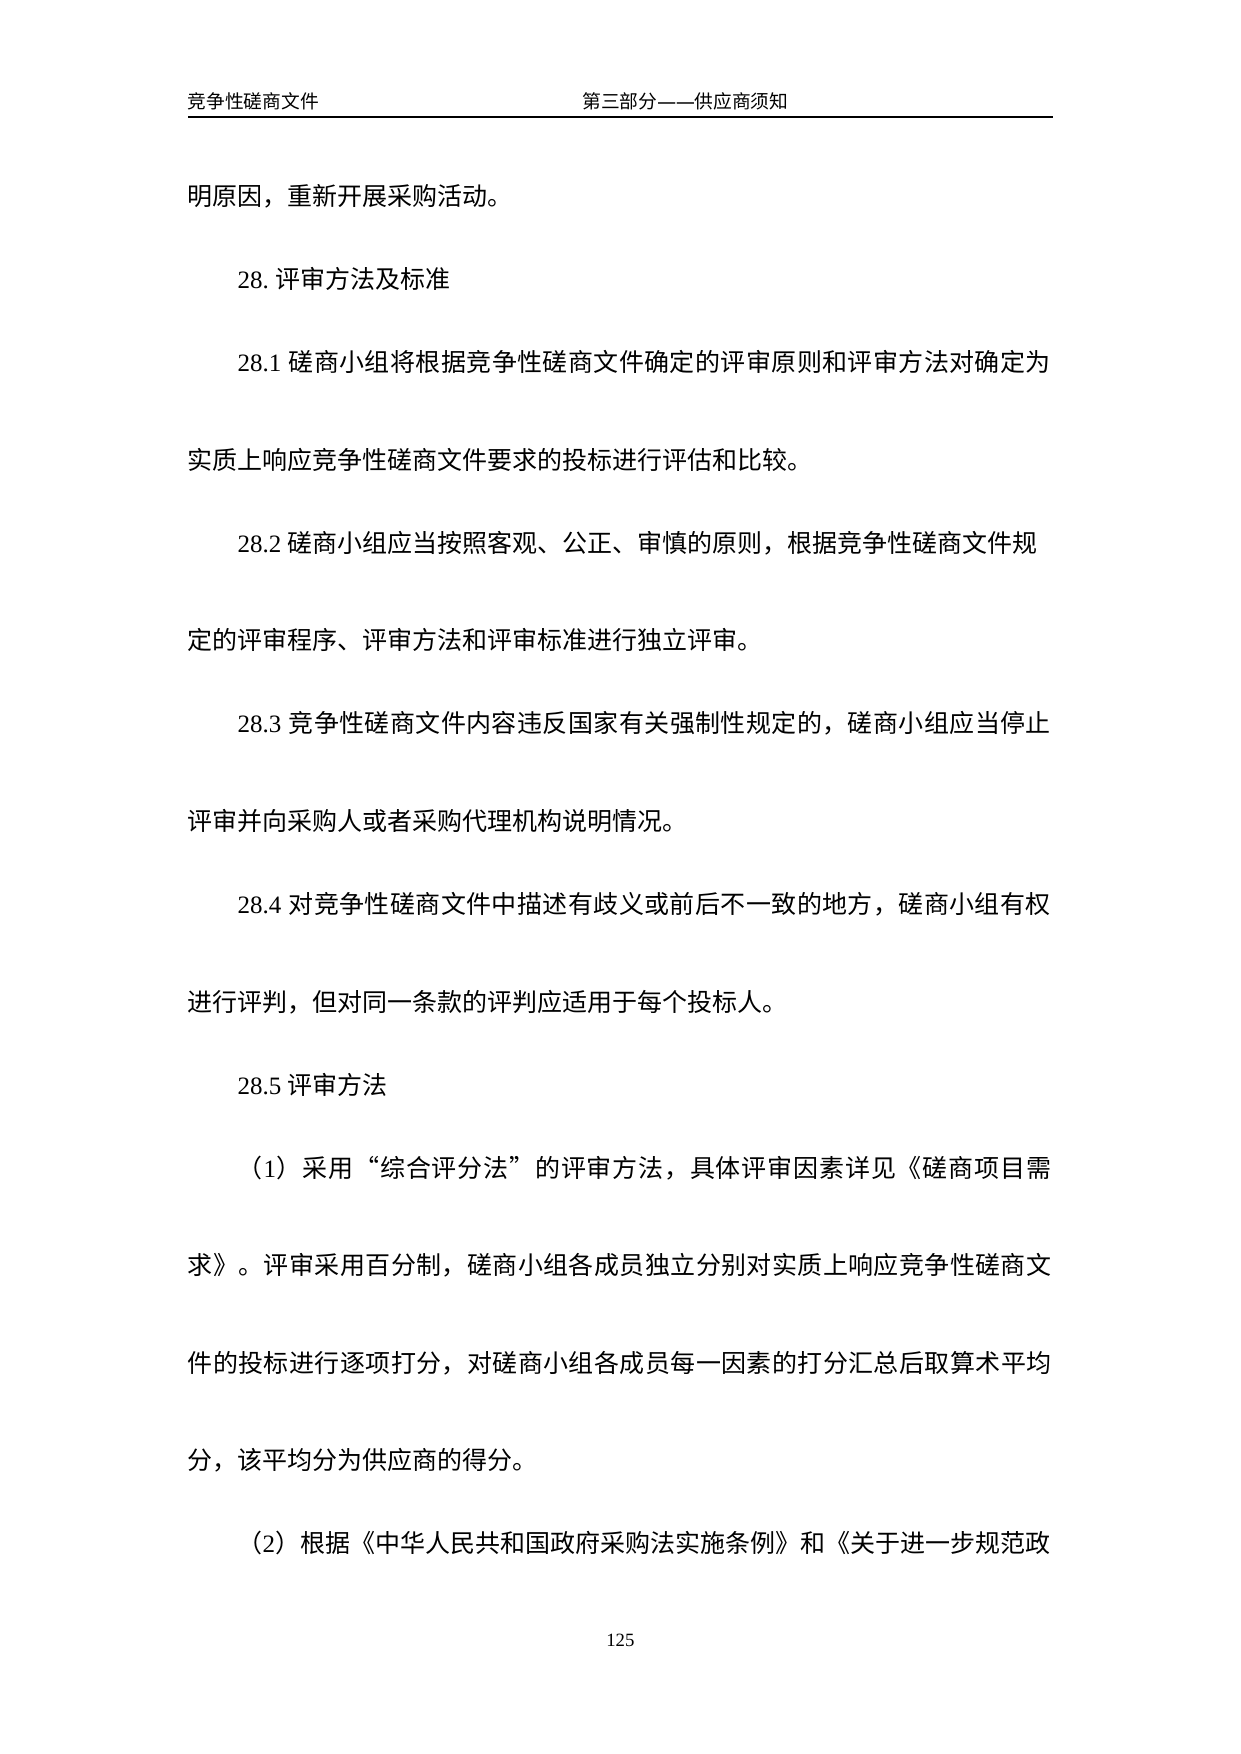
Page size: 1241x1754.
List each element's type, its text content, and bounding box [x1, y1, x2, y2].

text 28.3 竞争性磋商文件内容违反国家有关强制性规定的，磋商小组应当停止评审并向采购人或者采购代理机构说明情况。 [187, 689, 1053, 852]
text 28.2 磋商小组应当按照客观、公正、审慎的原则，根据竞争性磋商文件规定的评审程序、评审方法和评审标准进行独立评审。 [187, 509, 1053, 671]
text 28.1 磋商小组将根据竞争性磋商文件确定的评审原则和评审方法对确定为实质上响应竞争性磋商文件要求的投标进行评估和比较。 [187, 328, 1053, 491]
text 28. 评审方法及标准 [187, 245, 1053, 310]
text （1）采用“综合评分法”的评审方法，具体评审因素详见《磋商项目需求》。评审采用百分制，磋商小组各成员独立分别对实质上响应竞争性磋商文件的投标进行逐项打分，对磋商小组各成员每一因素的打分汇总后取算术平均分，该平均分为供应商的得分。 [187, 1134, 1053, 1491]
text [187, 1509, 1053, 1574]
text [187, 162, 1053, 227]
text 28.5 评审方法 [187, 1051, 1053, 1116]
text 28.4 对竞争性磋商文件中描述有歧义或前后不一致的地方，磋商小组有权进行评判，但对同一条款的评判应适用于每个投标人。 [187, 870, 1053, 1033]
